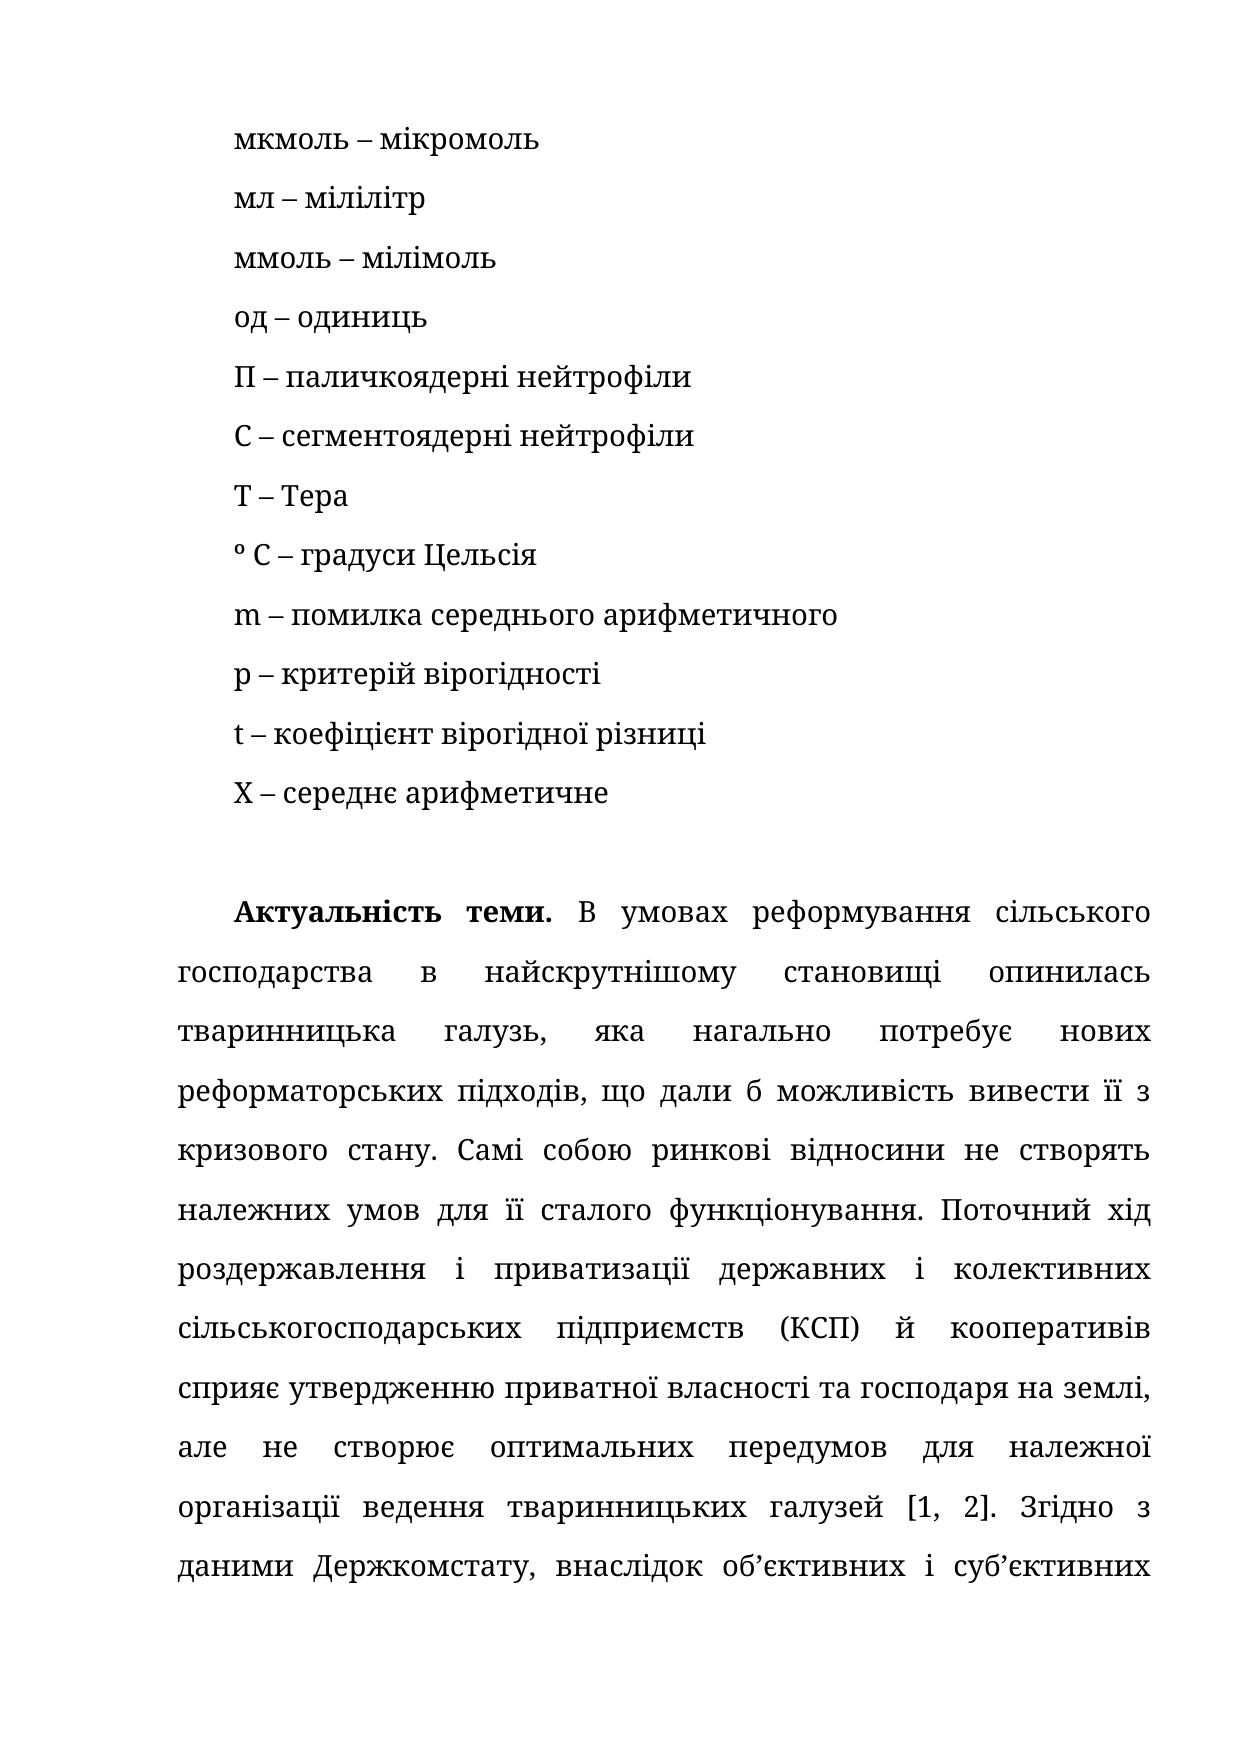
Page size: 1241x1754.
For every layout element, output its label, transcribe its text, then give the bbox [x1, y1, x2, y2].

text Т – Тера [177, 475, 1152, 515]
text С – сегментоядерні нейтрофіли [177, 416, 1152, 455]
text Х – середнє арифметичне [177, 772, 1152, 812]
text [177, 891, 1152, 1585]
text t – коефіцієнт вірогідної різниці [177, 713, 1152, 753]
text мкмоль – мікромоль [177, 118, 1152, 158]
text мл – мілілітр [177, 178, 1152, 217]
text º С – градуси Цельсія [177, 534, 1152, 574]
text р – критерій вірогідності [177, 653, 1152, 693]
text m – помилка середнього арифметичного [177, 594, 1152, 634]
text од – одиниць [177, 297, 1152, 336]
text ммоль – мілімоль [177, 237, 1152, 277]
text П – паличкоядерні нейтрофіли [177, 356, 1152, 396]
